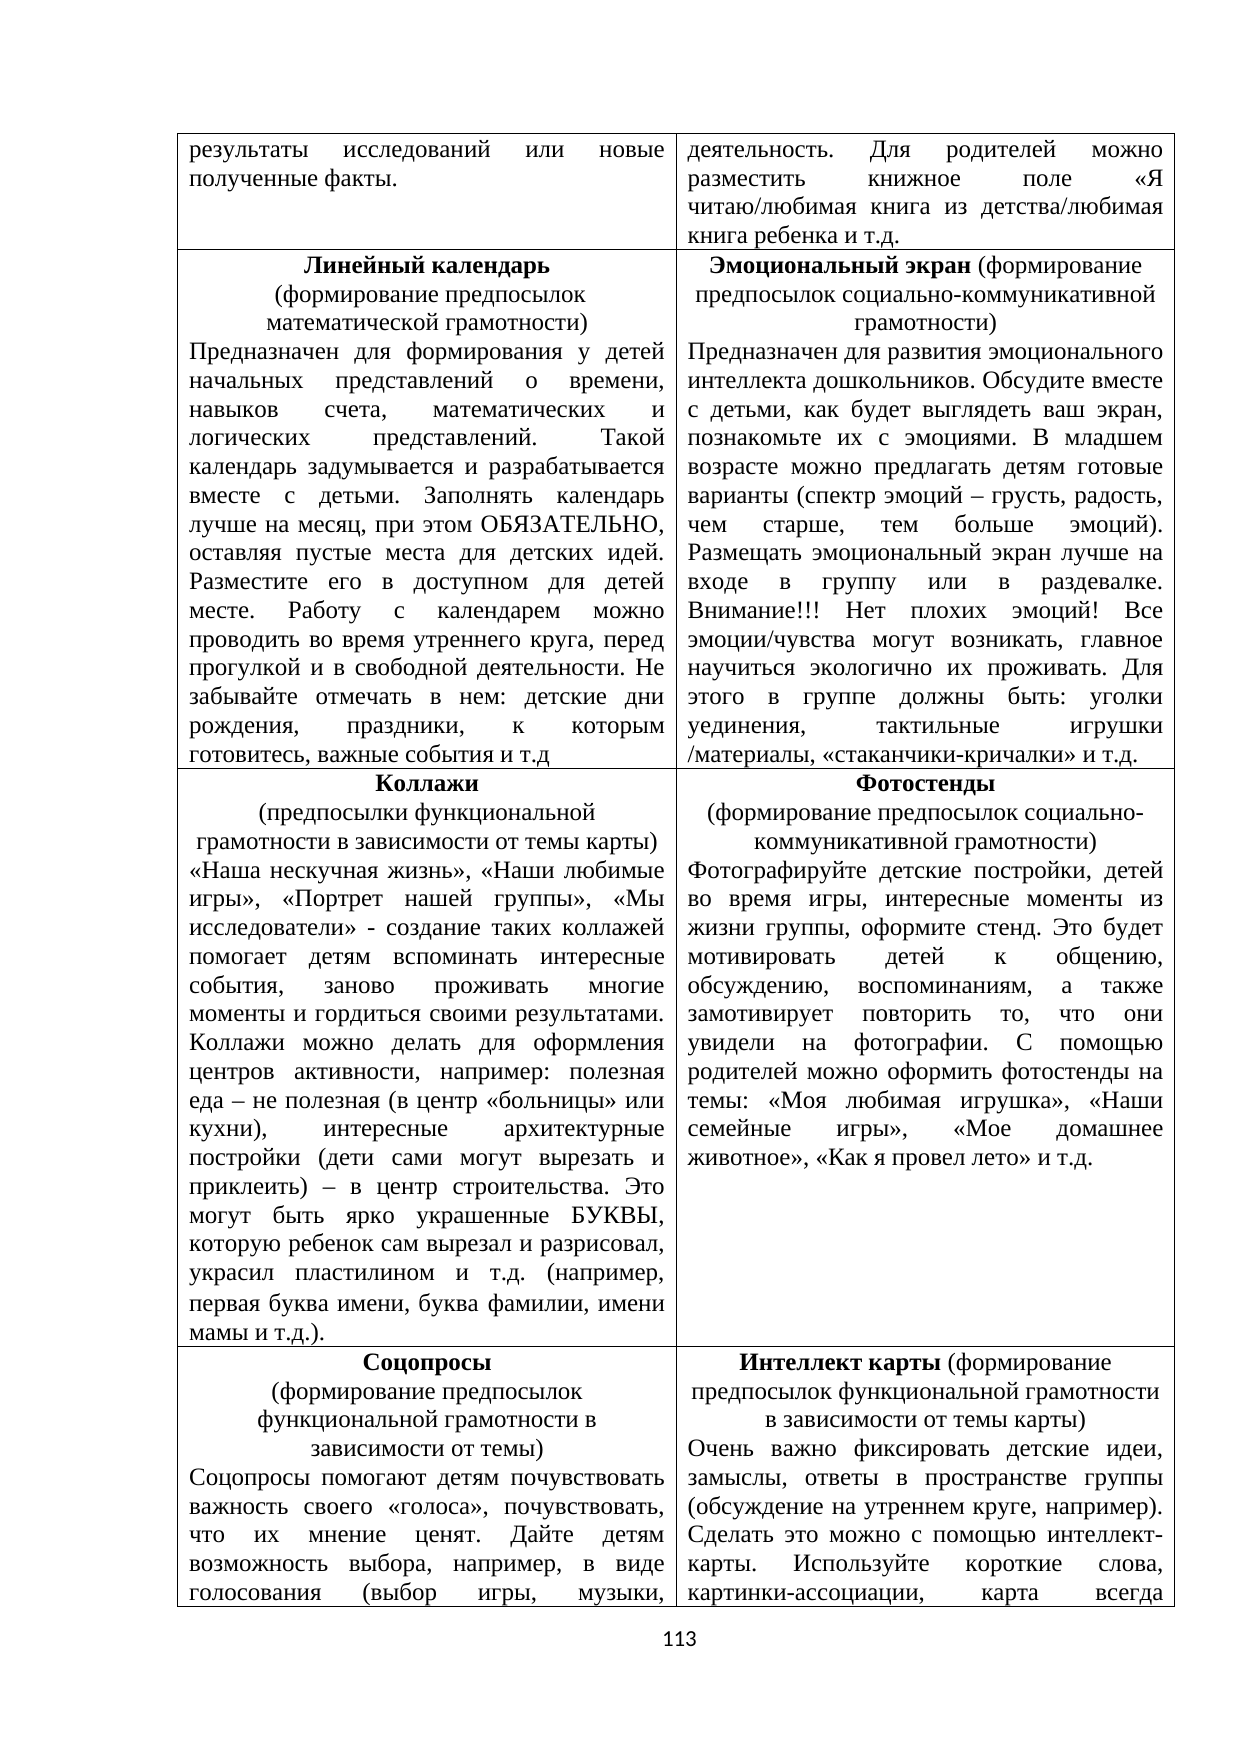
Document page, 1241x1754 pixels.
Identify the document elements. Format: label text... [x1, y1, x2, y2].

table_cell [178, 134, 676, 249]
table_cell Эмоциональный экран (формирование предпосылок социально-коммуникативной грамотности) Предназначен для развития эмоционального интеллекта дошкольников. Обсудите вместе с детьми, как будет выглядеть ваш экран, познакомьте их с эмоциями. В младшем возрасте можно предлагать детям готовые варианты (спектр эмоций – грусть, радость, чем старше, тем больше эмоций). Размещать эмоциональный экран лучше на входе в группу или в раздевалке. Внимание!!! Нет плохих эмоций! Все эмоции/чувства могут возникать, главное научиться экологично их проживать. Для этого в группе должны быть: уголки уединения, тактильные игрушки /материалы, «стаканчики-кричалки» и т.д. [677, 250, 1174, 767]
table_cell Линейный календарь (формирование предпосылок математической грамотности) Предназначен для формирования у детей начальных представлений о времени, навыков счета, математических и логических представлений. Такой календарь задумывается и разрабатывается вместе с детьми. Заполнять календарь лучше на месяц, при этом ОБЯЗАТЕЛЬНО, оставляя пустые места для детских идей. Разместите его в доступном для детей месте. Работу с календарем можно проводить во время утреннего круга, перед прогулкой и в свободной деятельности. Не забывайте отмечать в нем: детские дни рождения, праздники, к которым готовитесь, важные события и т.д [178, 250, 676, 767]
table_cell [677, 1347, 1174, 1606]
table_cell Коллажи (предпосылки функциональной грамотности в зависимости от темы карты) «Наша нескучная жизнь», «Наши любимые игры», «Портрет нашей группы», «Мы исследователи» - создание таких коллажей помогает детям вспоминать интересные события, заново проживать многие моменты и гордиться своими результатами. Коллажи можно делать для оформления центров активности, например: полезная еда – не полезная (в центр «больницы» или кухни), интересные архитектурные постройки (дети сами могут вырезать и приклеить) – в центр строительства. Это могут быть ярко украшенные БУКВЫ, которую ребенок сам вырезал и разрисовал, украсил пластилином и т.д. (например, первая буква имени, буква фамилии, имени мамы и т.д.). [178, 769, 676, 1346]
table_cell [178, 1347, 676, 1606]
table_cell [677, 134, 1174, 249]
table_cell Фотостенды (формирование предпосылок социально-коммуникативной грамотности) Фотографируйте детские постройки, детей во время игры, интересные моменты из жизни группы, оформите стенд. Это будет мотивировать детей к общению, обсуждению, воспоминаниям, а также замотивирует повторить то, что они увидели на фотографии. С помощью родителей можно оформить фотостенды на темы: «Моя любимая игрушка», «Наши семейные игры», «Мое домашнее животное», «Как я провел лето» и т.д. [677, 769, 1174, 1346]
